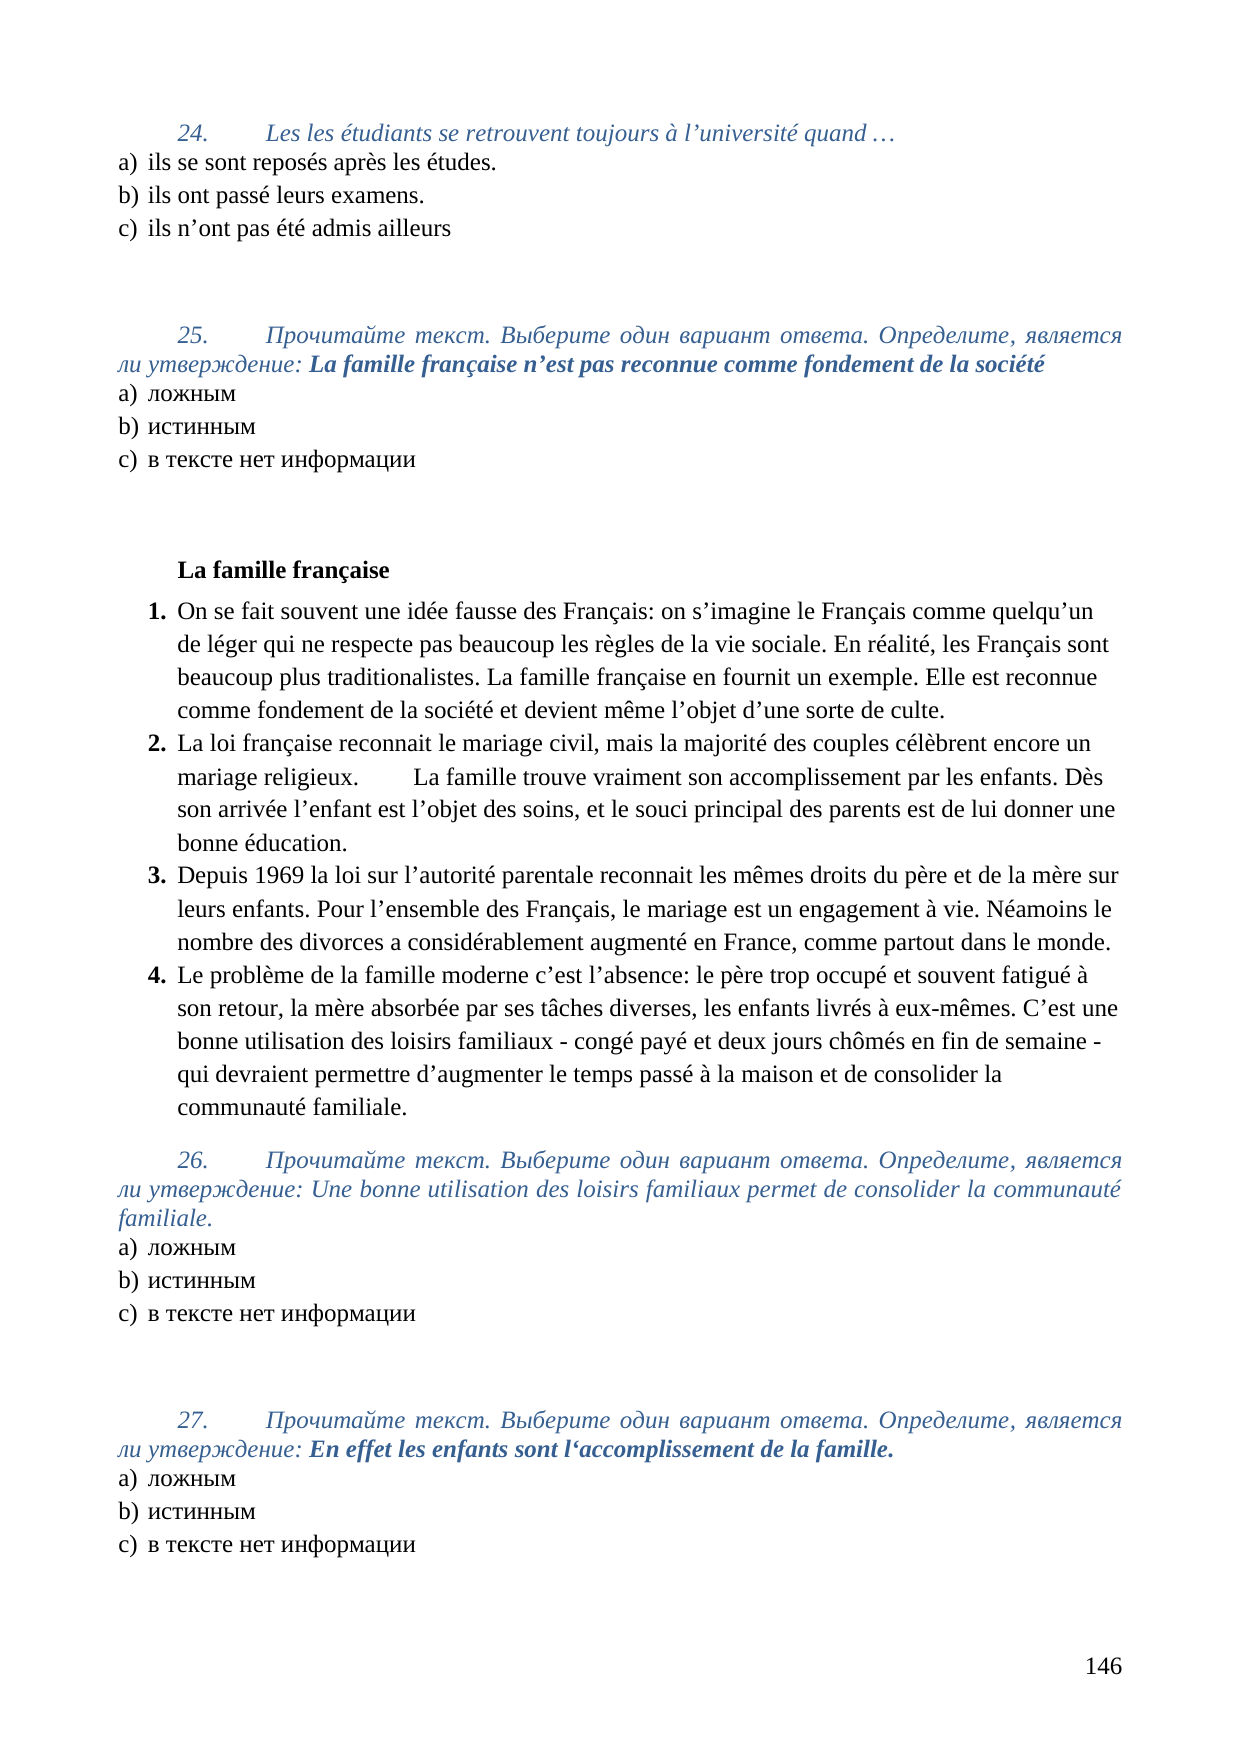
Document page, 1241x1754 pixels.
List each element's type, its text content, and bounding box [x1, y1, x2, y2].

subtitle 24. Les les étudiants se retrouvent toujours à l’université quand … [118, 118, 1122, 147]
list a) ложным [118, 1463, 1122, 1492]
list a) ложным [118, 378, 1122, 407]
list b) истинным [118, 1496, 1122, 1525]
list a) ложным [118, 1232, 1122, 1261]
subtitle 25. Прочитайте текст. Выберите один вариант ответа. Определите, является ли утверждение: La famille française n’est pas reconnue comme fondement de la société [118, 321, 1122, 378]
list c) в тексте нет информации [118, 1529, 1122, 1558]
subtitle 26. Прочитайте текст. Выберите один вариант ответа. Определите, является ли утверждение: Une bonne utilisation des loisirs familiaux permet de consolider la communauté familiale. [118, 1146, 1122, 1232]
list 2. La loi française reconnait le mariage civil, mais la majorité des couples célèbrent encore un mariage religieux. La famille trouve vraiment son accomplissement par les enfants. Dès son arrivée l’enfant est l’objet des soins, et le souci principal des parents est de lui donner une bonne éducation. [148, 728, 1122, 856]
list 3. Depuis 1969 la loi sur l’autorité parentale reconnait les mêmes droits du père et de la mère sur leurs enfants. Pour l’ensemble des Français, le mariage est un engagement à vie. Néamoins le nombre des divorces a considérablement augmenté en France, comme partout dans le monde. [148, 861, 1122, 955]
list 1. On se fait souvent une idée fausse des Français: on s’imagine le Français comme quelqu’un de léger qui ne respecte pas beaucoup les règles de la vie sociale. En réalité, les Français sont beaucoup plus traditionalistes. La famille française en fournit un exemple. Elle est reconnue comme fondement de la société et devient même l’objet d’une sorte de culte. [148, 596, 1122, 724]
subtitle 27. Прочитайте текст. Выберите один вариант ответа. Определите, является ли утверждение: En effet les enfants sont l‘accomplissement de la famille. [118, 1406, 1122, 1463]
list b) истинным [118, 411, 1122, 440]
list b) истинным [118, 1265, 1122, 1294]
list 4. Le problème de la famille moderne c’est l’absence: le père trop occupé et souvent fatigué à son retour, la mère absorbée par ses tâches diverses, les enfants livrés à eux-mêmes. C’est une bonne utilisation des loisirs familiaux - congé payé et deux jours chômés en fin de semaine - qui devraient permettre d’augmenter le temps passé à la maison et de consolider la communauté familiale. [148, 960, 1122, 1121]
list b) ils ont passé leurs examens. [118, 180, 1122, 209]
list c) в тексте нет информации [118, 1298, 1122, 1327]
list c) ils n’ont pas été admis ailleurs [118, 213, 1122, 242]
list a) ils se sont reposés après les études. [118, 147, 1122, 176]
subtitle La famille française [177, 555, 1122, 584]
list c) в тексте нет информации [118, 444, 1122, 473]
